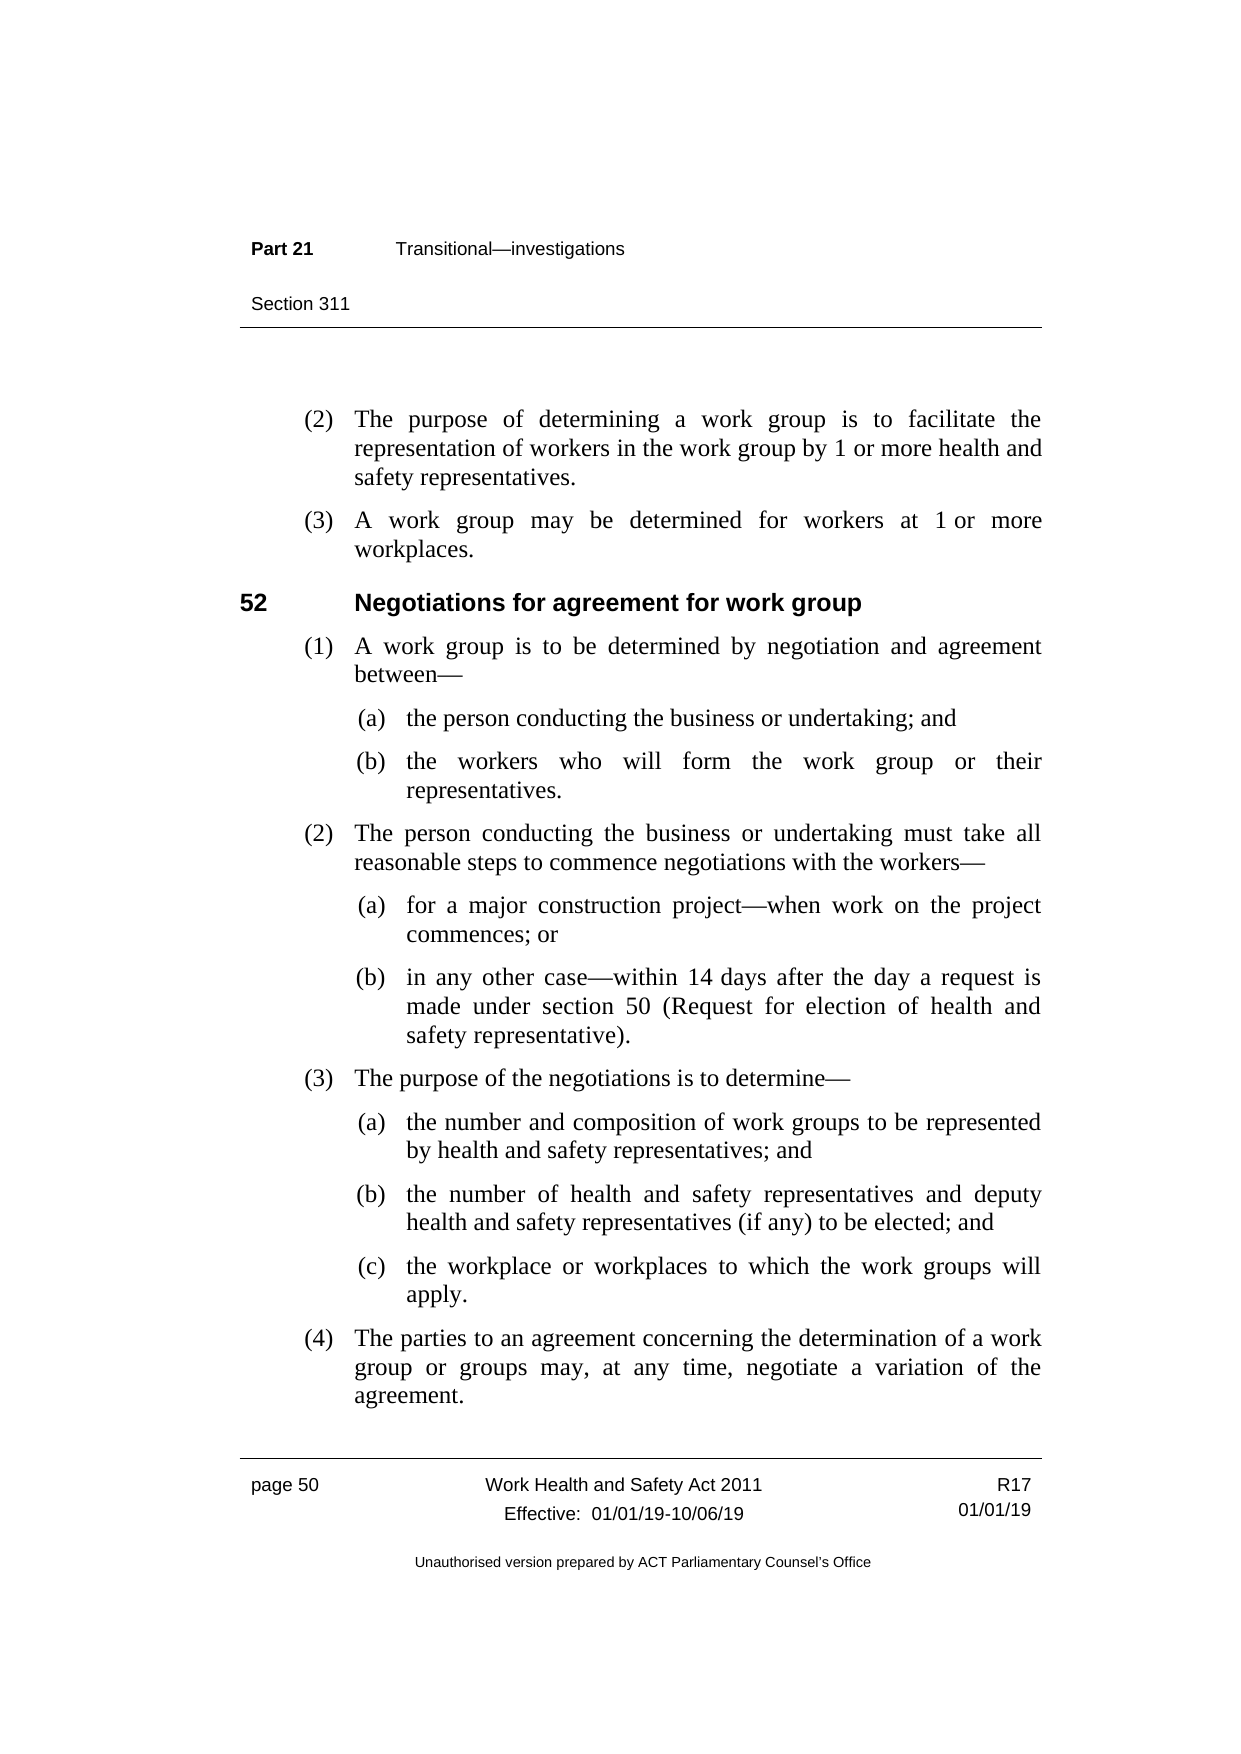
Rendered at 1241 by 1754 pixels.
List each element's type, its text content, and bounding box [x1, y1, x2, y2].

text (a) the person conducting the business or undertaking; and [239, 703, 1042, 732]
text (2) The purpose of determining a work group is to facilitate the representation of workers in the work group by 1 or more health and safety representatives. [239, 404, 1042, 490]
text (4) The parties to an agreement concerning the determination of a work group or groups may, at any time, negotiate a variation of the agreement. [239, 1323, 1042, 1409]
text (a) for a major construction project—when work on the project commences; or [239, 890, 1042, 948]
text (b) in any other case—within 14 days after the day a request is made under section 50 (Request for election of health and safety representative). [239, 962, 1042, 1049]
text 52 Negotiations for agreement for work group [239, 587, 1042, 616]
text (2) The person conducting the business or undertaking must take all reasonable steps to commence negotiations with the workers— [239, 818, 1042, 876]
text (c) the workplace or workplaces to which the work groups will apply. [239, 1251, 1042, 1308]
text (b) the number of health and safety representatives and deputy health and safety representatives (if any) to be elected; and [239, 1179, 1042, 1236]
text (1) A work group is to be determined by negotiation and agreement between— [239, 631, 1042, 688]
text (a) the number and composition of work groups to be represented by health and safety representatives; and [239, 1107, 1042, 1164]
text (b) the workers who will form the work group or their representatives. [239, 746, 1042, 804]
text (3) A work group may be determined for workers at 1 or more workplaces. [239, 505, 1042, 562]
text (3) The purpose of the negotiations is to determine— [239, 1063, 1042, 1092]
